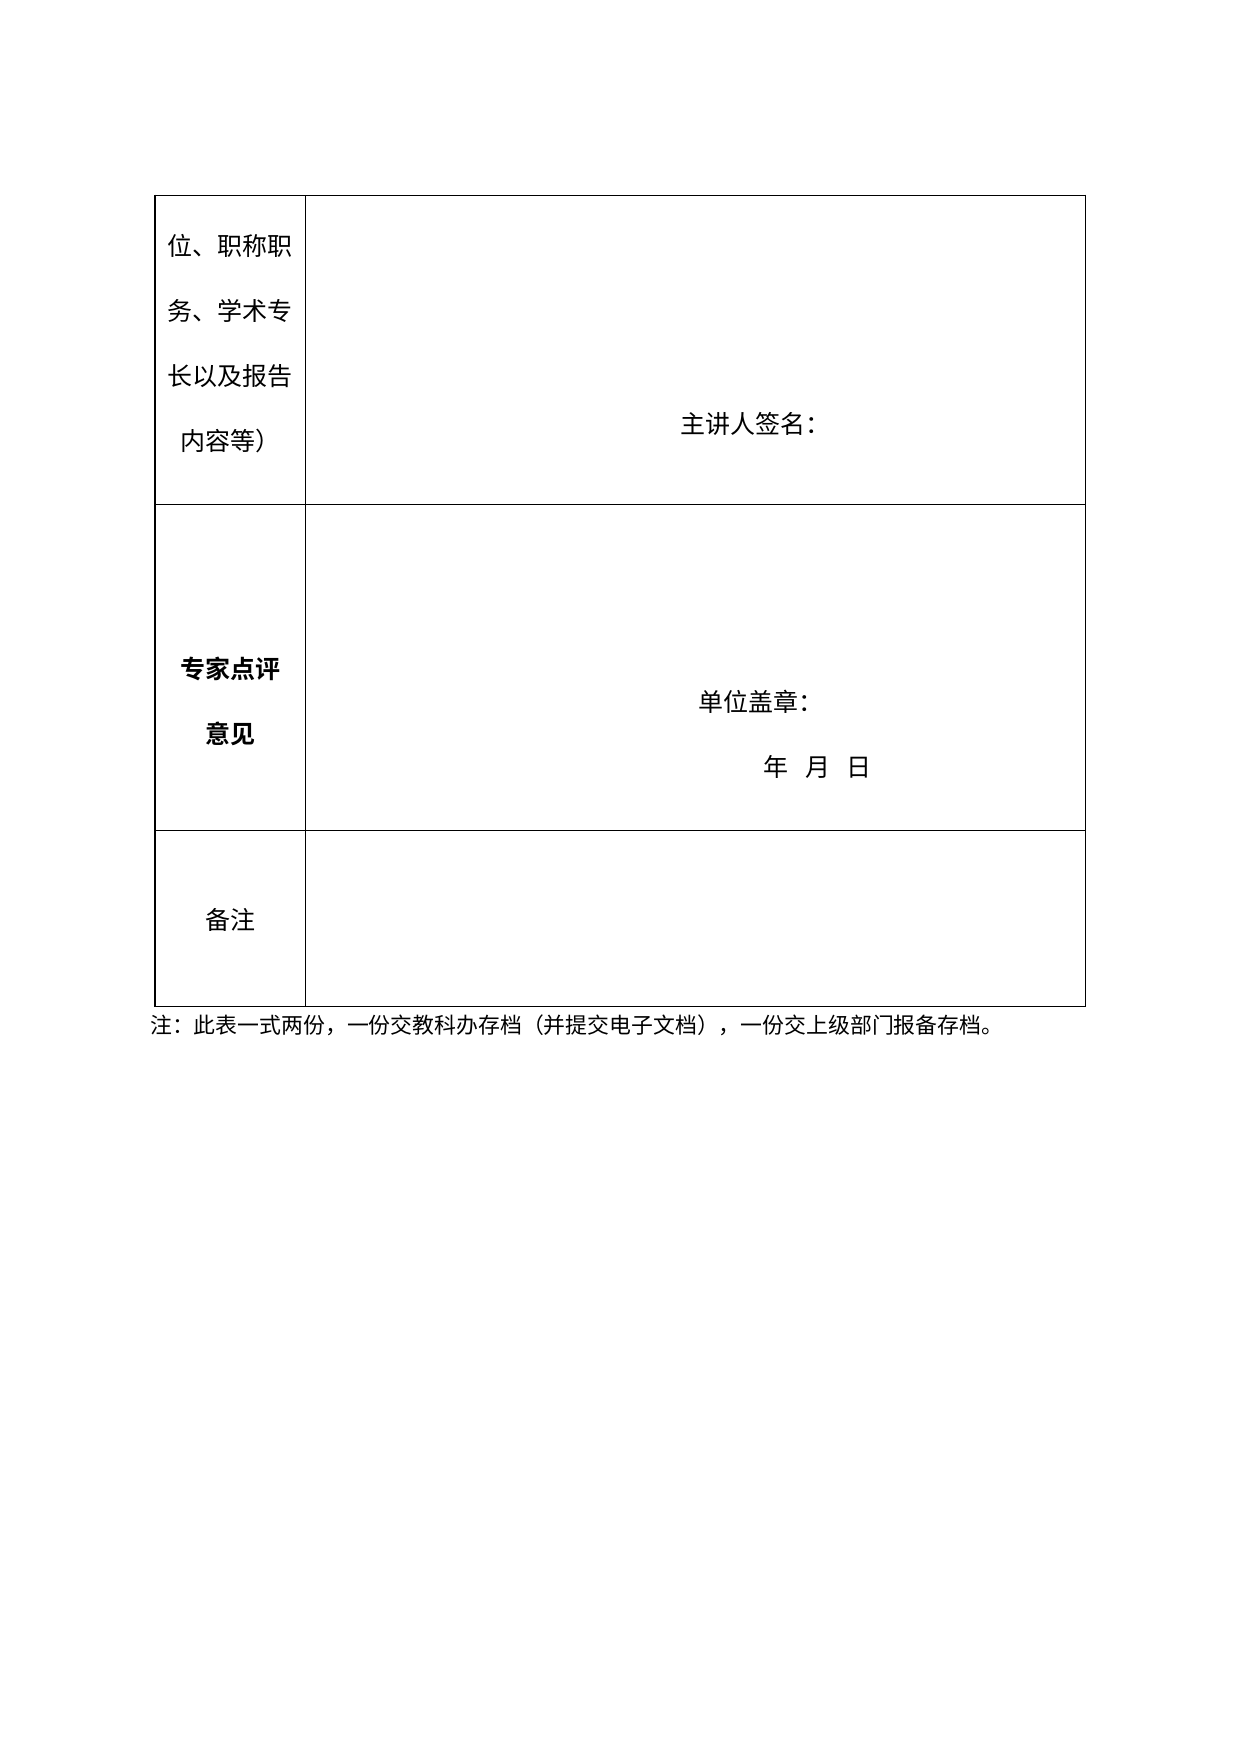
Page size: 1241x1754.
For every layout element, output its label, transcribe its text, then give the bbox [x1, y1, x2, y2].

table_cell [306, 831, 1085, 1006]
table_cell 单位盖章： 年 月 日 [306, 505, 1085, 830]
table_cell 主讲人签名： [306, 196, 1085, 504]
text 注：此表一式两份，一份交教科办存档（并提交电子文档），一份交上级部门报备存档。 [150, 1007, 1090, 1040]
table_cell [156, 196, 305, 504]
table_cell 专家点评 意见 [156, 505, 305, 830]
table_cell 备注 [156, 831, 305, 1006]
